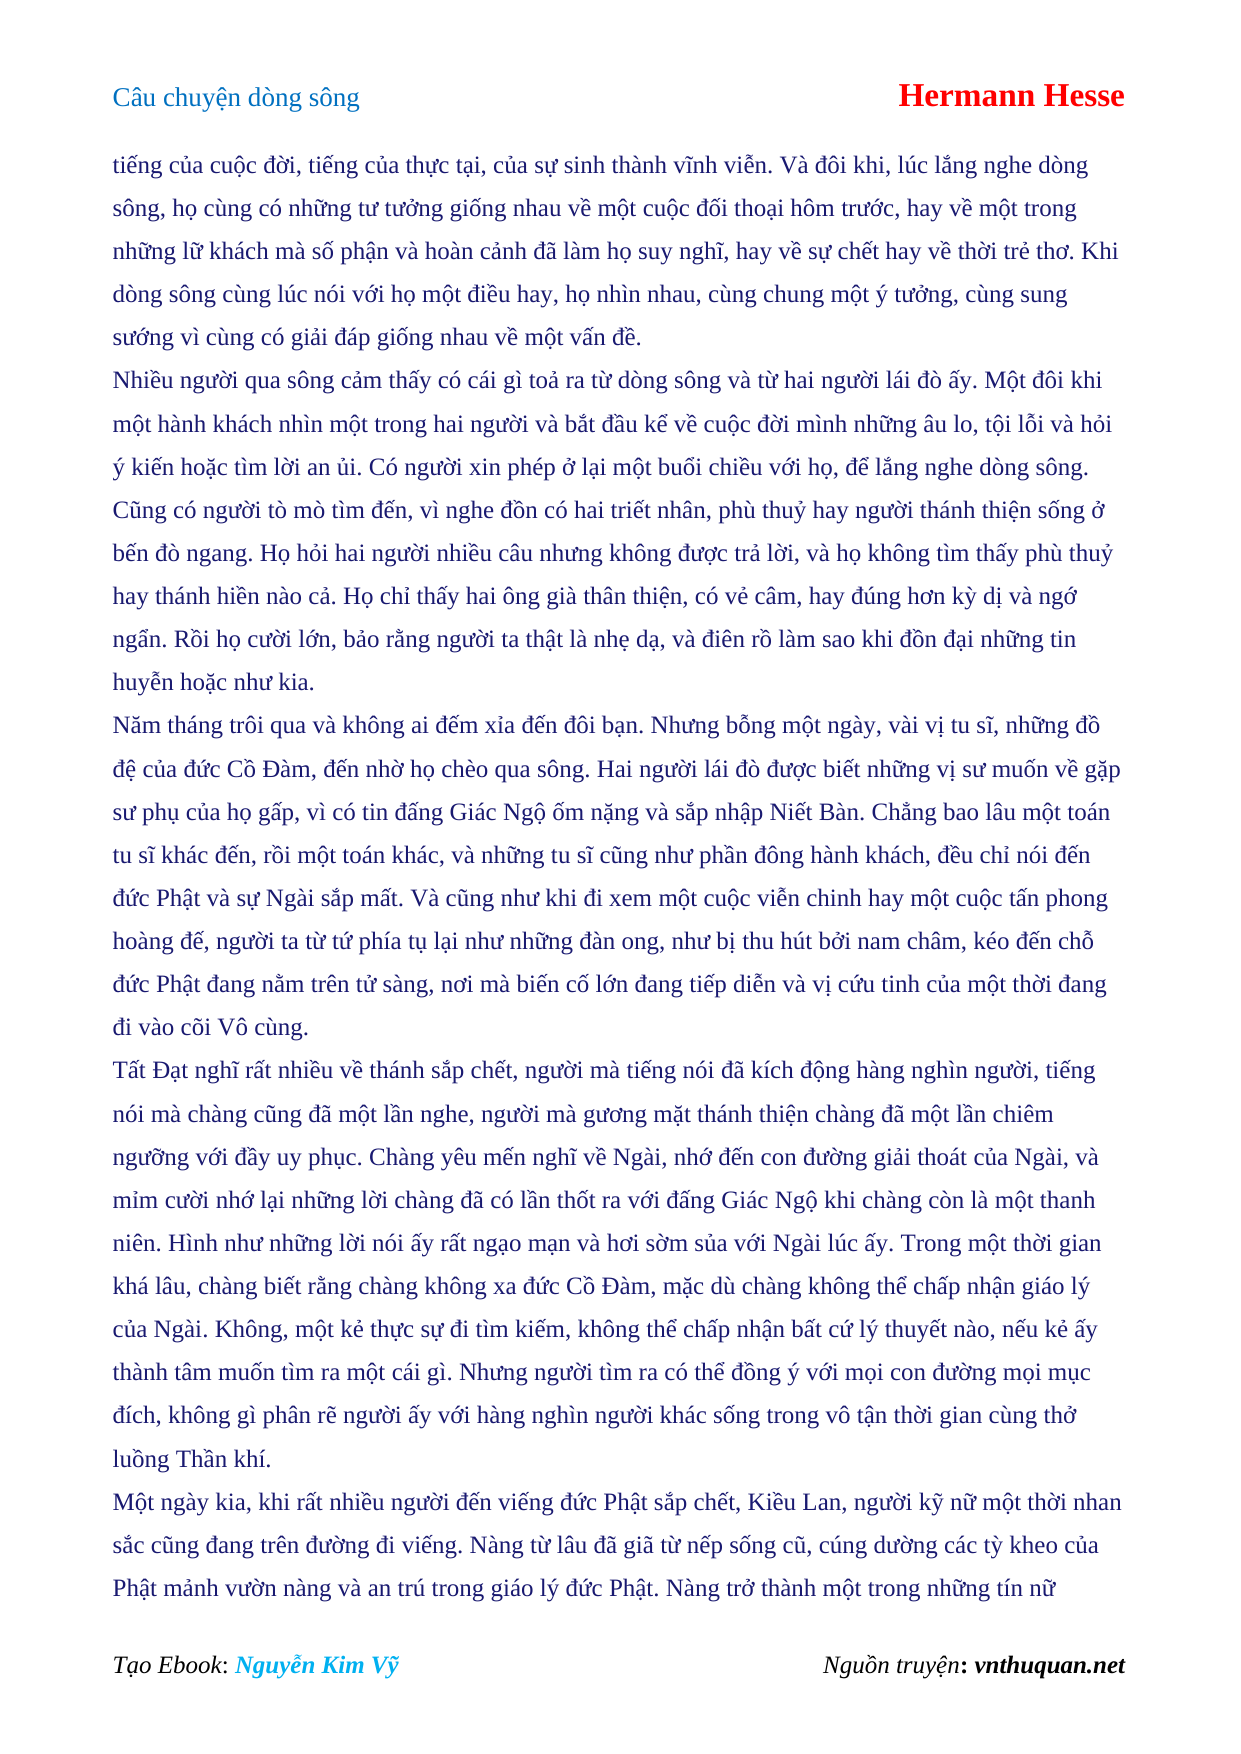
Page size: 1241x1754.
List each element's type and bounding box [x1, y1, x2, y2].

text [112, 150, 1128, 1602]
